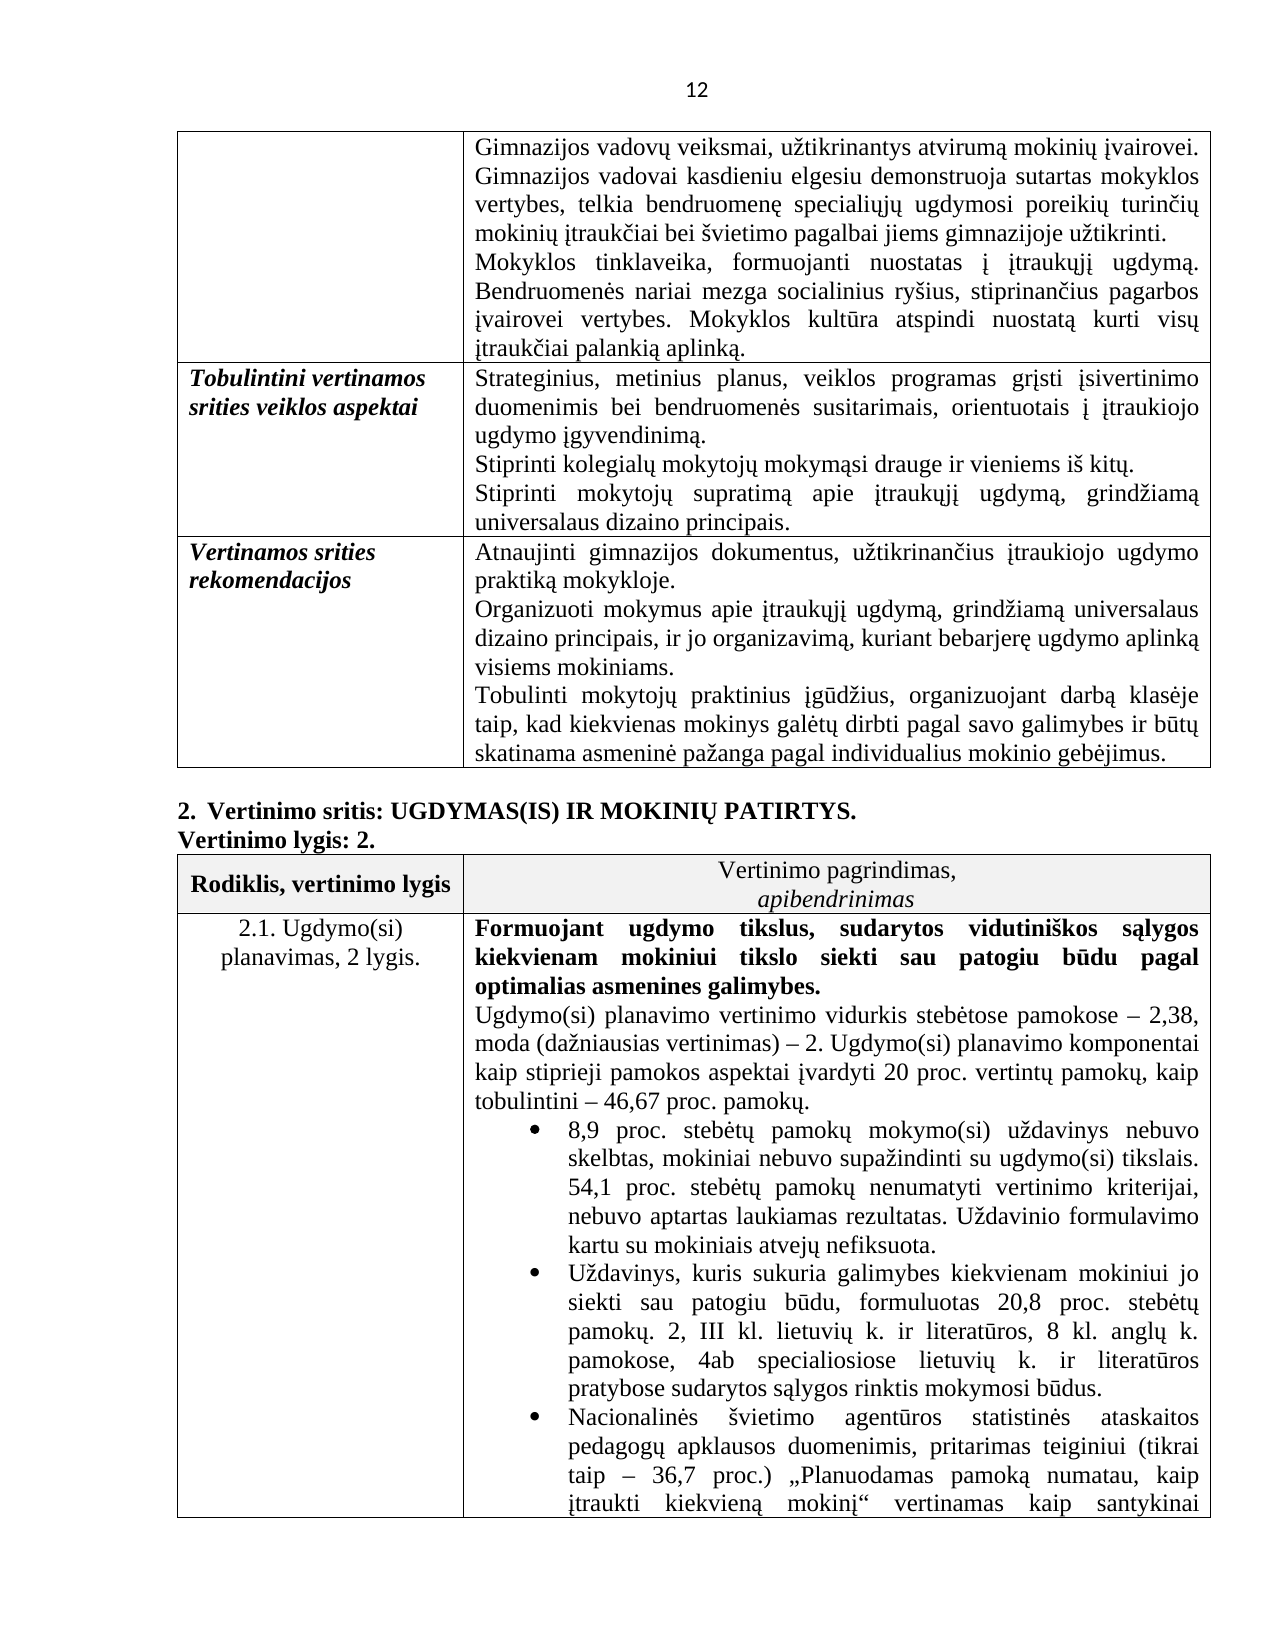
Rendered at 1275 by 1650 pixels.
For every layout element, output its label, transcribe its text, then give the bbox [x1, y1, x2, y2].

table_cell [464, 914, 1210, 1517]
table_cell Vertinamos srities rekomendacijos [178, 537, 463, 767]
table_cell Tobulintini vertinamos srities veiklos aspektai [178, 363, 463, 536]
table_header Rodiklis, vertinimo lygis [178, 855, 463, 912]
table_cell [464, 132, 1210, 362]
table_cell Strateginius, metinius planus, veiklos programas grįsti įsivertinimo duomenimis bei bendruomenės susitarimais, orientuotais į įtraukiojo ugdymo įgyvendinimą. Stiprinti kolegialų mokytojų mokymąsi drauge ir vieniems iš kitų. Stiprinti mokytojų supratimą apie įtraukųjį ugdymą, grindžiamą universalaus dizaino principais. [464, 363, 1210, 536]
list Vertinimo sritis: UGDYMAS(IS) IR MOKINIŲ PATIRTYS. [177, 796, 1216, 825]
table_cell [178, 914, 463, 1517]
table_cell Atnaujinti gimnazijos dokumentus, užtikrinančius įtraukiojo ugdymo praktiką mokykloje. Organizuoti mokymus apie įtraukųjį ugdymą, grindžiamą universalaus dizaino principais, ir jo organizavimą, kuriant bebarjerę ugdymo aplinką visiems mokiniams. Tobulinti mokytojų praktinius įgūdžius, organizuojant darbą klasėje taip, kad kiekvienas mokinys galėtų dirbti pagal savo galimybes ir būtų skatinama asmeninė pažanga pagal individualius mokinio gebėjimus. [464, 537, 1210, 767]
text Vertinimo lygis: 2. [177, 825, 1216, 854]
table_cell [178, 132, 463, 362]
table_header Vertinimo pagrindimas, apibendrinimas [464, 855, 1210, 912]
